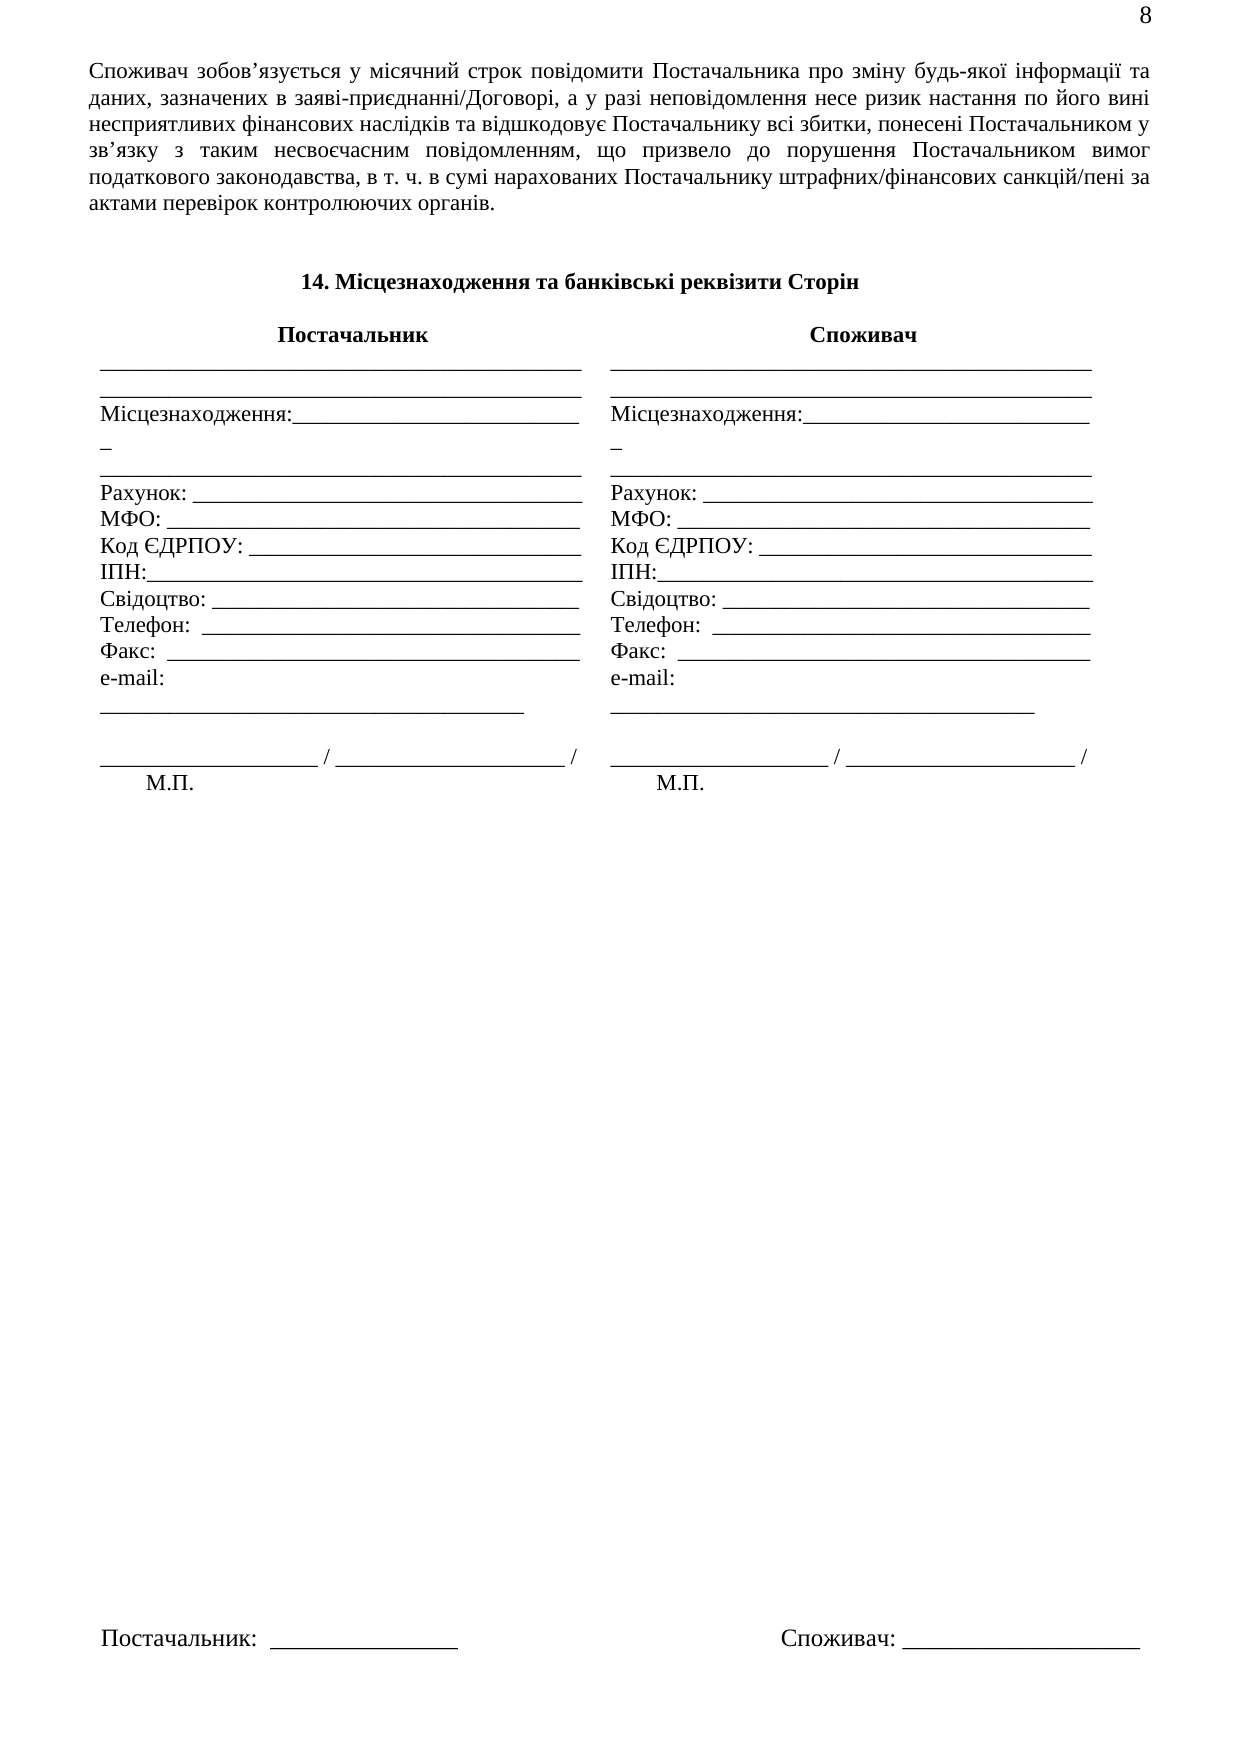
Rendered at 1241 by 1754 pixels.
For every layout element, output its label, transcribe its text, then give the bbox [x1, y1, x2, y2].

text 14. Місцезнаходження та банківські реквізити Сторін [89, 268, 1152, 295]
text Споживач зобов’язується у місячний строк повідомити Постачальника про зміну будь-якої інформації та даних, зазначених в заяві-приєднанні/Договорі, а у разі неповідомлення несе ризик настання по його вині несприятливих фінансових наслідків та відшкодовує Постачальнику всі збитки, понесені Постачальником у зв’язку з таким несвоєчасним повідомленням, що призвело до порушення Постачальником вимог податкового законодавства, в т. ч. в сумі нарахованих Постачальнику штрафних/фінансових санкцій/пені за актами перевірок контролюючих органів. [89, 57, 1152, 216]
table_header Споживач __________________________________________ __________________________________________ Місцезнаходження:__________________________ __________________________________________ Рахунок: __________________________________ МФО: ____________________________________ Код ЄДРПОУ: _____________________________ ІПН:______________________________________ Свідоцтво: ________________________________ Телефон: _________________________________ Факс: ____________________________________ e-mail: _____________________________________ ___________________ / ____________________ / М.П. [599, 321, 1109, 795]
table_header Постачальник __________________________________________ __________________________________________ Місцезнаходження:__________________________ __________________________________________ Рахунок: __________________________________ МФО: ____________________________________ Код ЄДРПОУ: _____________________________ ІПН:______________________________________ Свідоцтво: ________________________________ Телефон: _________________________________ Факс: ____________________________________ e-mail: _____________________________________ ___________________ / ____________________ / М.П. [89, 321, 599, 795]
